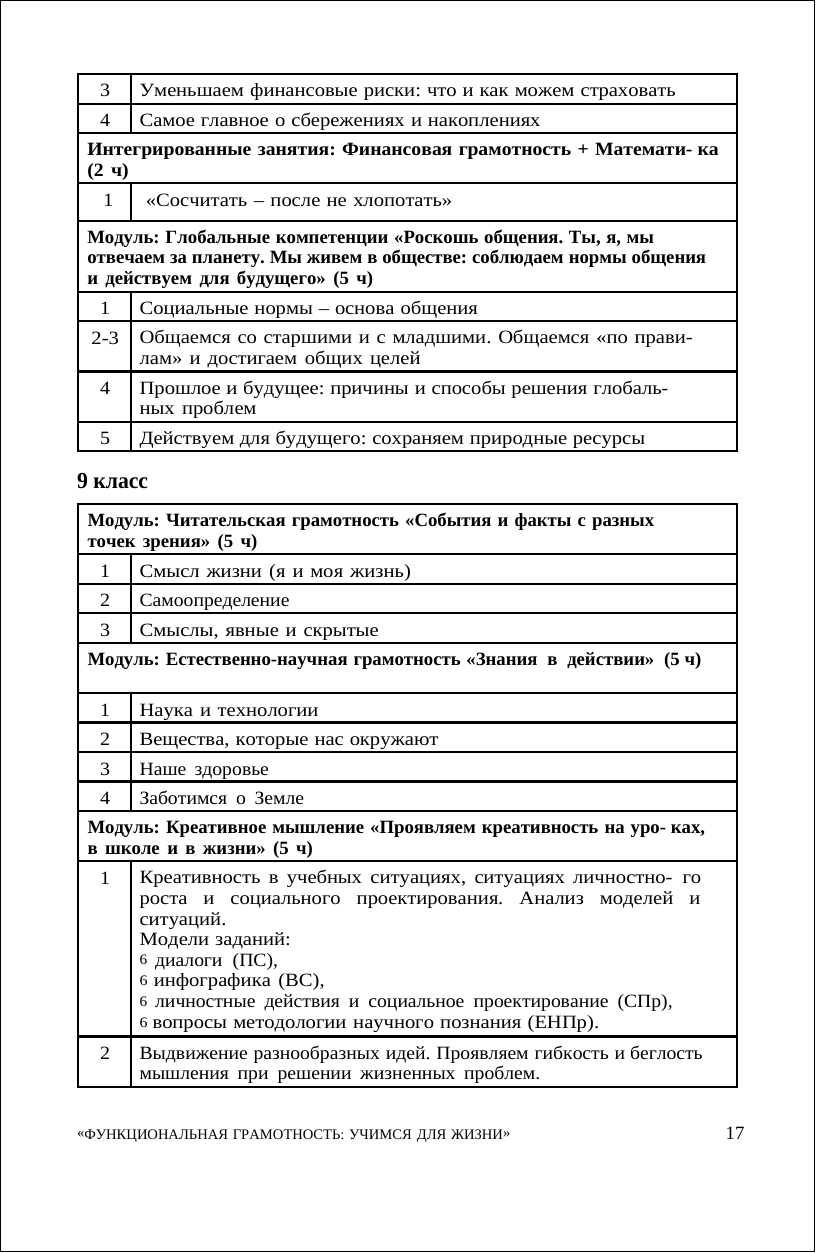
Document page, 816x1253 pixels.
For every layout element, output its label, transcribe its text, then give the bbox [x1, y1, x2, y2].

table_cell Смысл жизни (я и моя жизнь) [132, 555, 736, 583]
table_header 3 [79, 75, 130, 102]
table_cell Самое главное о сбережениях и накоплениях [132, 105, 736, 132]
table_cell 2 [79, 1038, 130, 1086]
table_cell 4 [79, 105, 130, 132]
table_cell Выдвижение разнообразных идей. Проявляем гибкость и беглость мышления при решении жизненных проблем. [132, 1038, 736, 1086]
table_cell Интегрированные занятия: Финансовая грамотность + Математи- ка (2 ч) [79, 134, 736, 182]
table_cell 3 [79, 753, 130, 780]
table_cell 1 [79, 694, 130, 721]
table_cell «Сосчитать – после не хлопотать» [132, 184, 736, 219]
table_header Уменьшаем финансовые риски: что и как можем страховать [132, 75, 736, 102]
table_cell Модуль: Глобальные компетенции «Роскошь общения. Ты, я, мы отвечаем за планету. Мы живем в обществе: соблюдаем нормы общения и действуем для будущего» (5 ч) [79, 222, 736, 291]
table_cell 2-3 [79, 322, 130, 370]
table_cell Вещества, которые нас окружают [132, 724, 736, 751]
table_cell 1 [79, 184, 130, 219]
table_cell Самоопределение [132, 585, 736, 612]
table_cell Наше здоровье [132, 753, 736, 780]
table_cell Креативность в учебных ситуациях, ситуациях личностно- го роста и социального проектирования. Анализ моделей и ситуаций. Модели заданий: 6 диалоги (ПС), 6 инфографика (ВС), 6 личностные действия и социальное проектирование (СПр), 6 вопросы методологии научного познания (ЕНПр). [132, 862, 736, 1035]
table_cell 1 [79, 293, 130, 320]
text «ФУНКЦИОНАЛЬНАЯ ГРАМОТНОСТЬ: УЧИМСЯ ДЛЯ ЖИЗНИ» 17 [77, 1122, 755, 1144]
table_cell Модуль: Естественно-научная грамотность «Знания в действии» (5 ч) [79, 644, 736, 692]
table_cell Социальные нормы – основа общения [132, 293, 736, 320]
table_header Модуль: Читательская грамотность «События и факты с разных точек зрения» (5 ч) [79, 505, 736, 553]
table_cell Заботимся о Земле [132, 783, 736, 810]
table_cell 5 [79, 423, 130, 450]
table_cell Наука и технологии [132, 694, 736, 721]
table_cell 2 [79, 585, 130, 612]
table_cell Действуем для будущего: сохраняем природные ресурсы [132, 423, 736, 450]
table_cell Модуль: Креативное мышление «Проявляем креативность на уро- ках, в школе и в жизни» (5 ч) [79, 812, 736, 860]
table_cell 4 [79, 783, 130, 810]
table_cell 1 [79, 555, 130, 583]
table_cell 4 [79, 373, 130, 421]
table_cell Общаемся со старшими и с младшими. Общаемся «по прави- лам» и достигаем общих целей [132, 322, 736, 370]
table_cell Прошлое и будущее: причины и способы решения глобаль- ных проблем [132, 373, 736, 421]
table_cell 2 [79, 724, 130, 751]
subtitle 9 класс [77, 467, 755, 493]
table_cell Смыслы, явные и скрытые [132, 614, 736, 642]
table_cell 3 [79, 614, 130, 642]
table_cell 1 [79, 862, 130, 1035]
